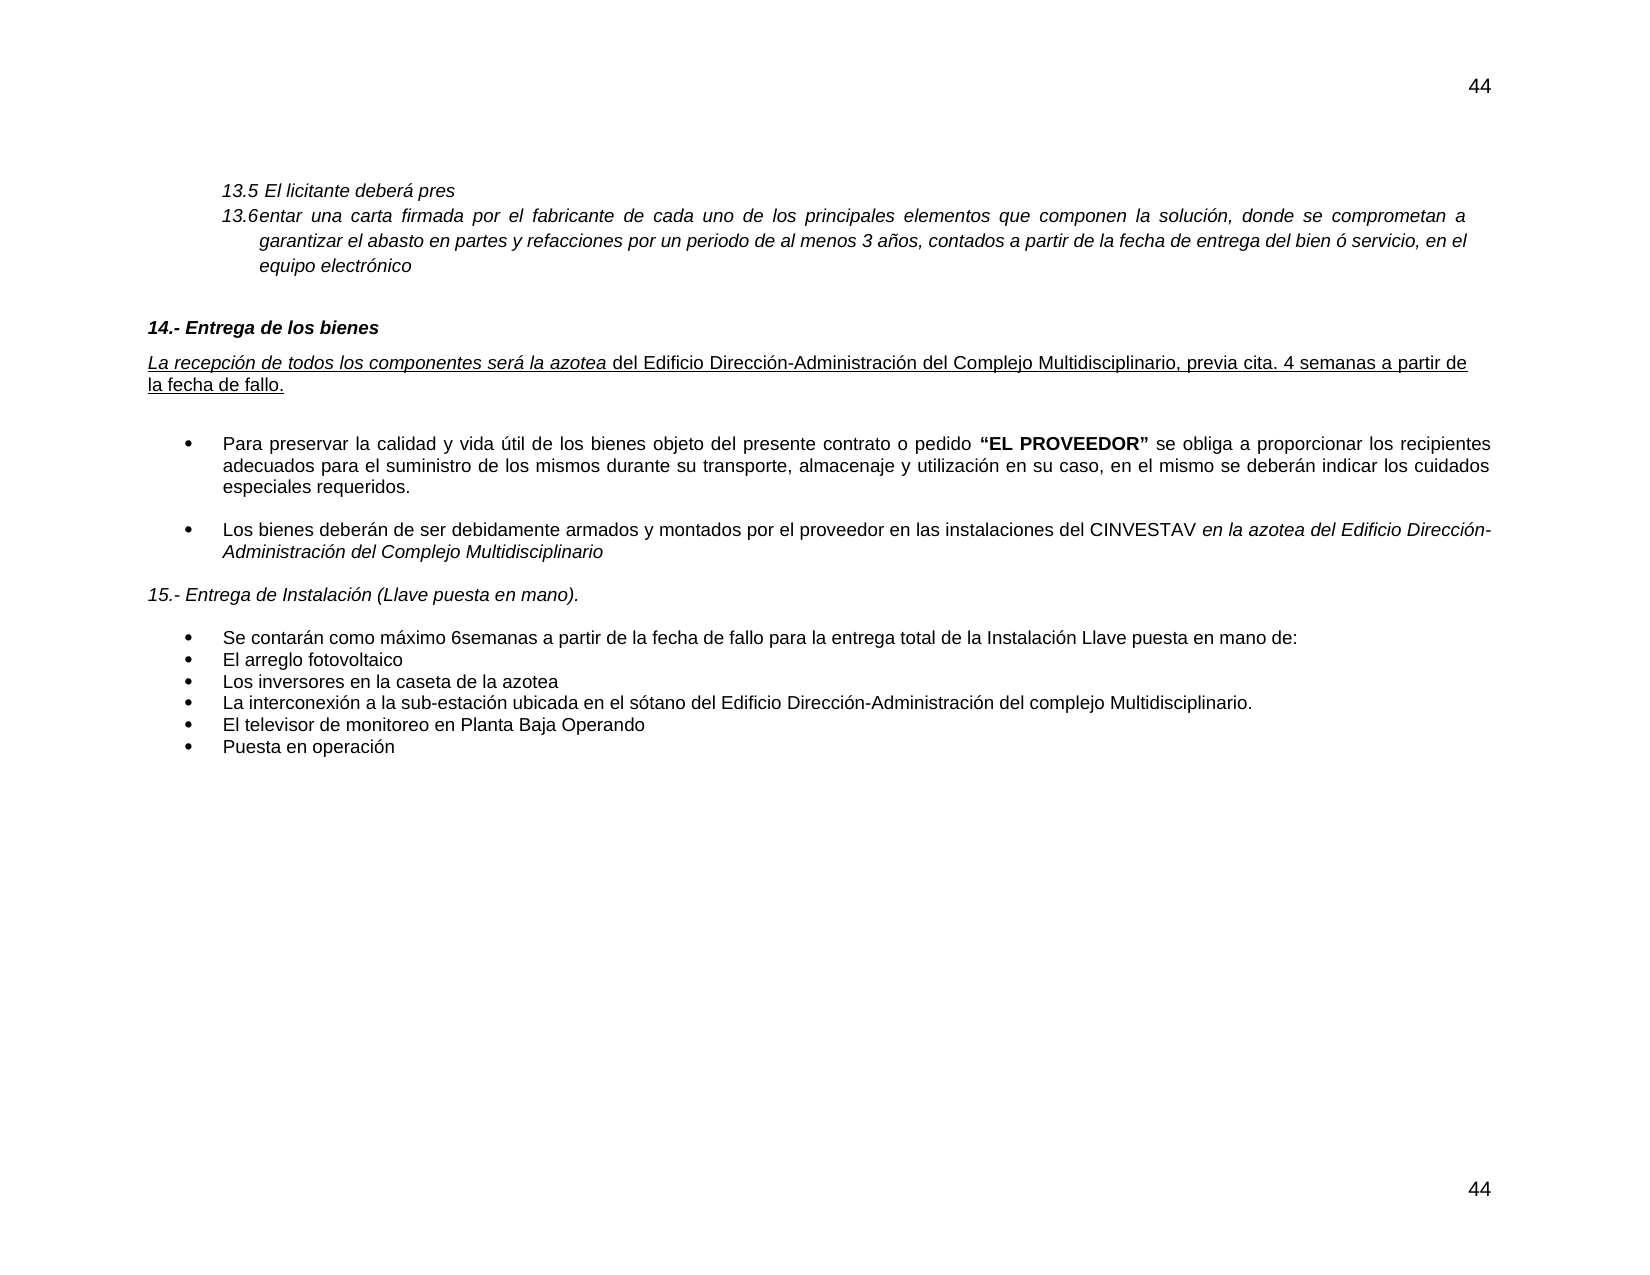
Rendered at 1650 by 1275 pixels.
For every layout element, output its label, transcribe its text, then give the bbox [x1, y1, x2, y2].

table_cell 14.- Entrega de los bienes [136, 315, 1479, 352]
list Puesta en operación [185, 735, 1491, 757]
list Los inversores en la caseta de la azotea [185, 670, 1491, 692]
text 15.- Entrega de Instalación (Llave puesta en mano). [148, 584, 1491, 606]
table_cell El licitante deberá pres entar una carta firmada por el fabricante de cada uno de los principales elementos que componen la solución, donde se comprometan a garantizar el abasto en partes y refacciones por un periodo de al menos 3 años, contados a partir de la fecha de entrega del bien ó servicio, en el equipo electrónico [136, 177, 1479, 315]
list Para preservar la calidad y vida útil de los bienes objeto del presente contrato o pedido “EL PROVEEDOR” se obliga a proporcionar los recipientes adecuados para el suministro de los mismos durante su transporte, almacenaje y utilización en su caso, en el mismo se deberán indicar los cuidados especiales requeridos. [185, 433, 1491, 498]
table_cell La recepción de todos los componentes será la azotea del Edificio Dirección-Administración del Complejo Multidisciplinario, previa cita. 4 semanas a partir de la fecha de fallo. [136, 352, 1479, 411]
list Se contarán como máximo 6semanas a partir de la fecha de fallo para la entrega total de la Instalación Llave puesta en mano de: [185, 627, 1491, 649]
list La interconexión a la sub-estación ubicada en el sótano del Edificio Dirección-Administración del complejo Multidisciplinario. [185, 692, 1491, 714]
list Los bienes deberán de ser debidamente armados y montados por el proveedor en las instalaciones del CINVESTAV en la azotea del Edificio Dirección-Administración del Complejo Multidisciplinario [185, 519, 1491, 562]
list El arreglo fotovoltaico [185, 649, 1491, 670]
list El televisor de monitoreo en Planta Baja Operando [185, 714, 1491, 735]
